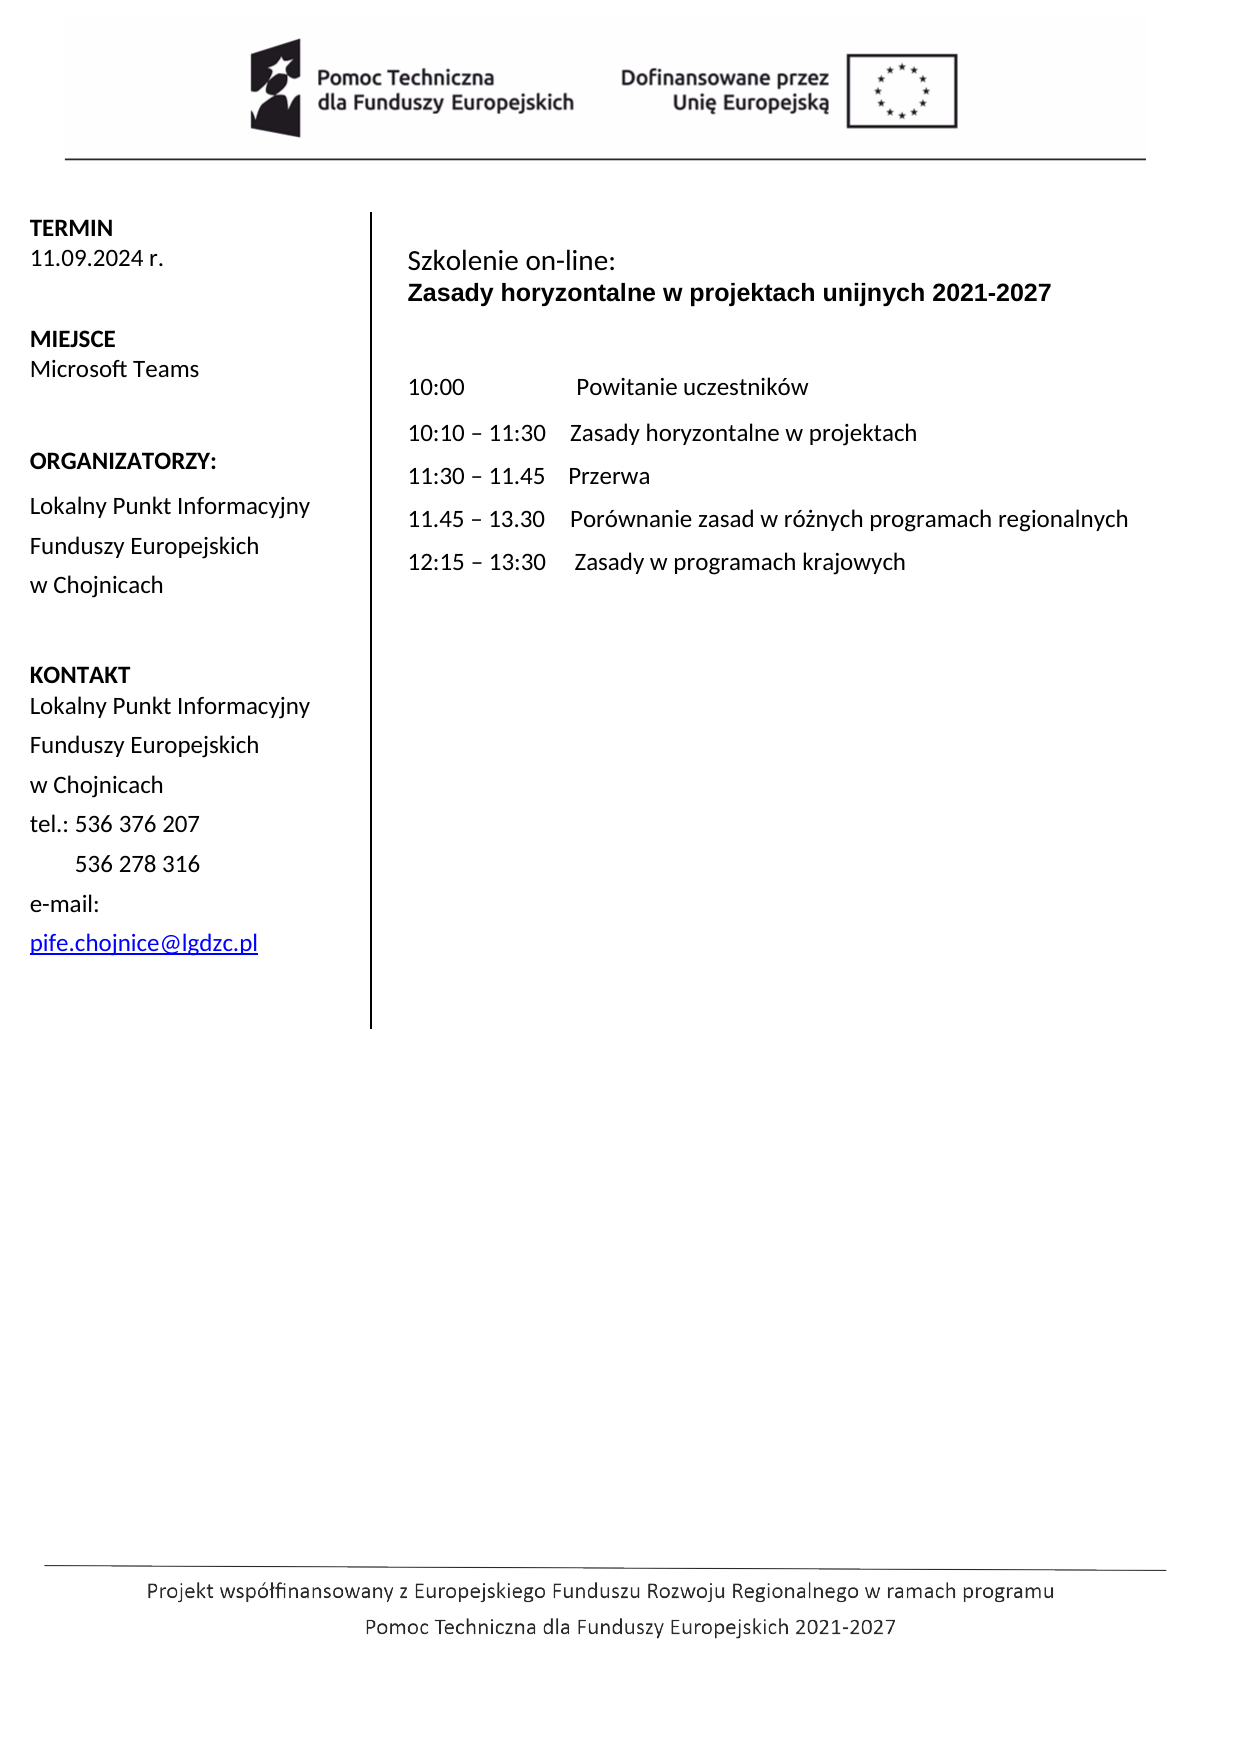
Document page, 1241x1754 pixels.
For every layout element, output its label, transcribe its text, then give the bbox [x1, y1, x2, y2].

text e-mail: pife.chojnice@lgdzc.pl [29, 888, 333, 958]
text 11:30 – 11.45 Przerwa [407, 460, 1181, 491]
text 11.45 – 13.30 Porównanie zasad w różnych programach regionalnych [407, 503, 1181, 534]
picture [64, 14, 1146, 162]
subtitle TERMIN [29, 212, 333, 242]
text 536 278 316 [29, 848, 333, 879]
text Lokalny Punkt Informacyjny [29, 491, 333, 521]
subtitle ORGANIZATORZY: [29, 445, 333, 475]
text Zasady horyzontalne w projektach unijnych 2021-2027 [407, 278, 1181, 307]
text Funduszy Europejskich w Chojnicach [29, 530, 333, 600]
text Szkolenie on-line: [407, 242, 1181, 278]
text Lokalny Punkt Informacyjny Funduszy Europejskich w Chojnicach [29, 690, 333, 799]
subtitle MIEJSCE [29, 323, 333, 353]
text 10:00 Powitanie uczestników [407, 371, 1181, 402]
text 12:15 – 13:30 Zasady w programach krajowych [407, 546, 1181, 577]
text Microsoft Teams [29, 353, 333, 384]
text 10:10 – 11:30 Zasady horyzontalne w projektach [407, 417, 1181, 448]
subtitle KONTAKT [29, 659, 333, 690]
picture [44, 1565, 1167, 1639]
text 11.09.2024 r. [29, 242, 333, 273]
text tel.: 536 376 207 [29, 808, 333, 839]
